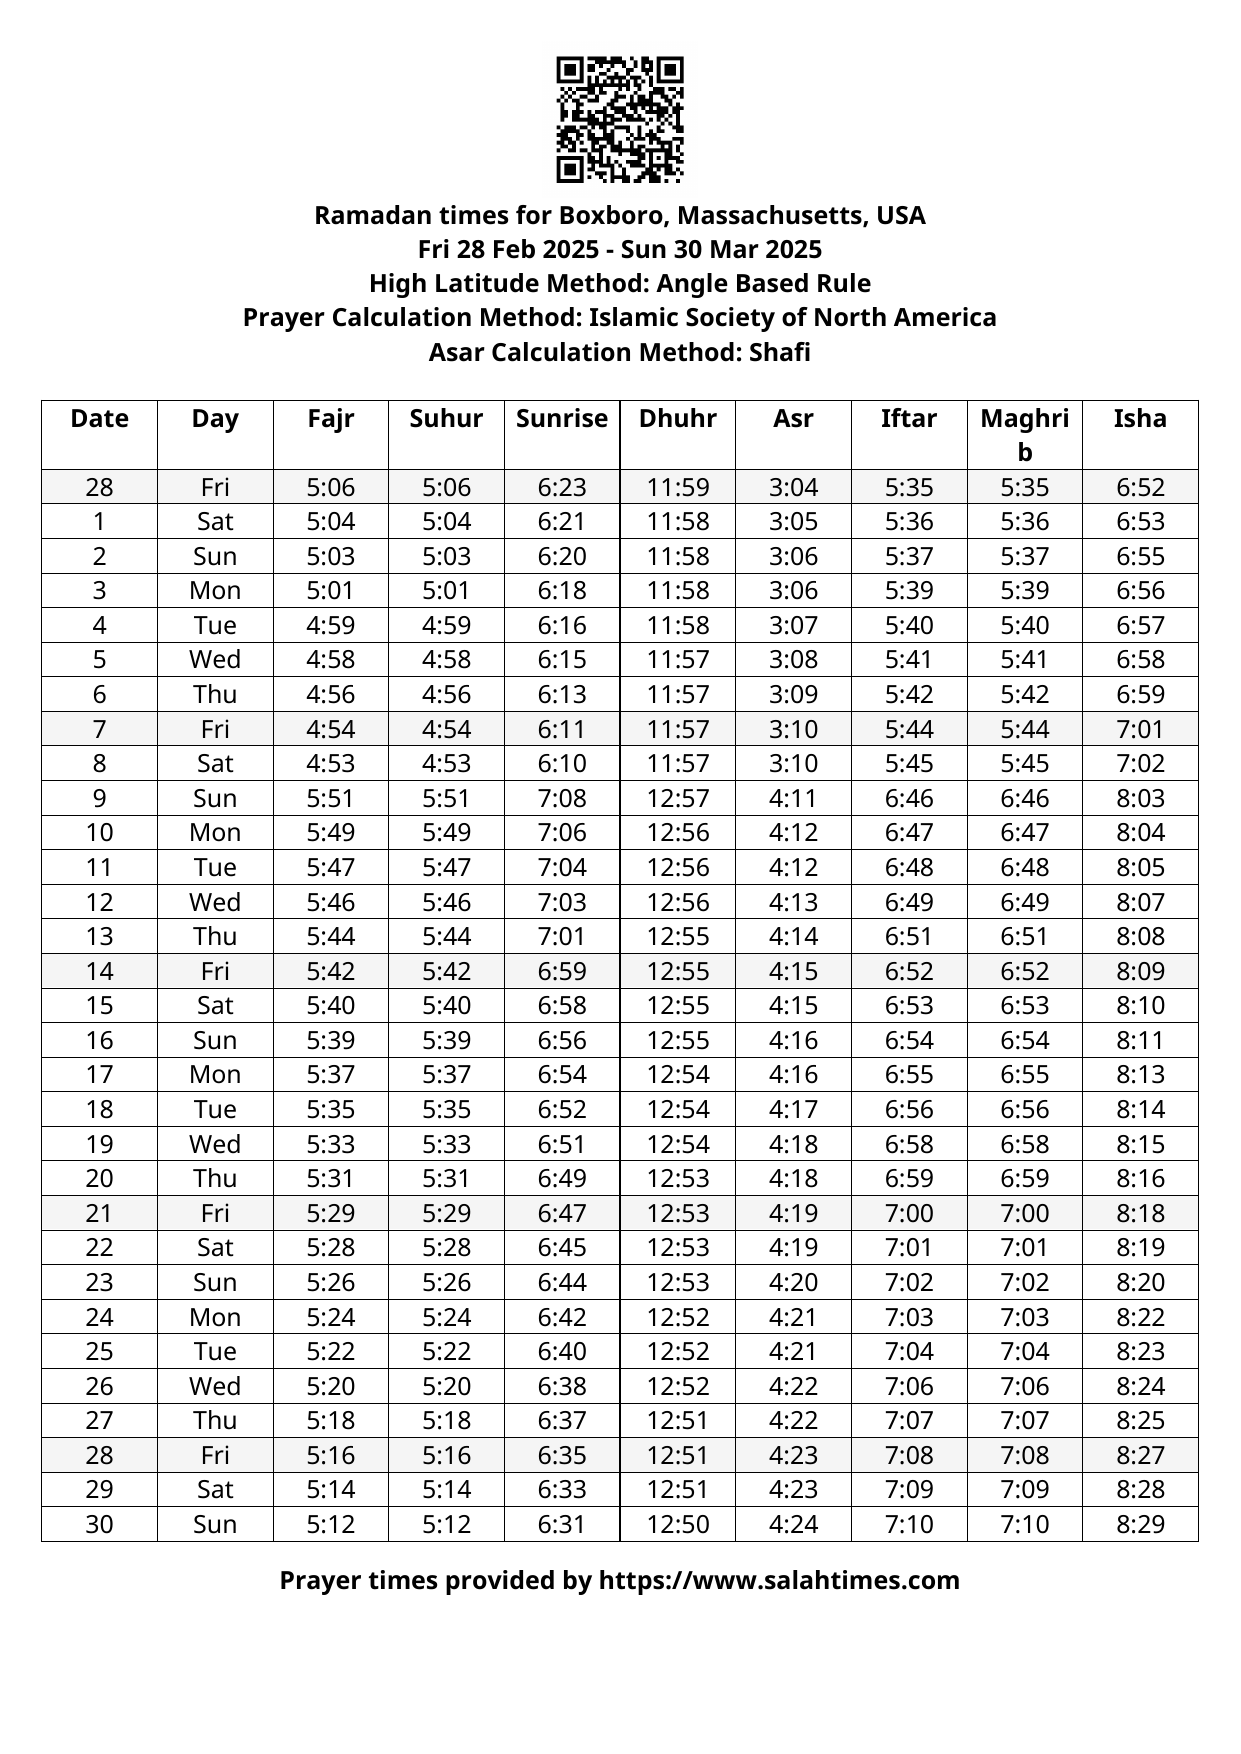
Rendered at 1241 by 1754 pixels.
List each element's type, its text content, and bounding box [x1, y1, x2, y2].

table_cell 12:54 [621, 1092, 735, 1126]
table_header Dhuhr [621, 401, 735, 469]
table_cell 6:56 [505, 1023, 619, 1057]
table_cell 7:09 [968, 1473, 1082, 1506]
table_cell 1 [42, 504, 157, 538]
table_cell 11:57 [621, 643, 735, 676]
table_cell 7:03 [852, 1300, 967, 1333]
table_cell 8:09 [1083, 954, 1198, 987]
table_cell 12:53 [621, 1231, 735, 1264]
table_cell 17 [42, 1058, 157, 1091]
table_cell 12:56 [621, 850, 735, 884]
table_cell 5:35 [852, 470, 967, 503]
table_cell 5:20 [389, 1369, 504, 1402]
table_cell 19 [42, 1127, 157, 1160]
table_cell 11:58 [621, 608, 735, 642]
table_cell 6:18 [505, 574, 619, 607]
table_cell 5:39 [852, 574, 967, 607]
table_cell Mon [158, 1058, 273, 1091]
table_cell 12:52 [621, 1300, 735, 1333]
table_cell 5:18 [274, 1404, 388, 1437]
table_cell 7:06 [505, 816, 619, 849]
table_cell 5:39 [274, 1023, 388, 1057]
table_cell 7 [42, 712, 157, 745]
table_cell Wed [158, 1127, 273, 1160]
table_cell 4:22 [736, 1369, 851, 1402]
table_cell 5:35 [274, 1092, 388, 1126]
table_cell 5 [42, 643, 157, 676]
table_cell 4:21 [736, 1300, 851, 1333]
table_cell 12:51 [621, 1404, 735, 1437]
table_cell 6:53 [1083, 504, 1198, 538]
table_cell 3:08 [736, 643, 851, 676]
table_cell 4:15 [736, 954, 851, 987]
table_cell 6:59 [852, 1161, 967, 1195]
table_cell 7:04 [852, 1334, 967, 1368]
table_cell 8:22 [1083, 1300, 1198, 1333]
table_cell 5:40 [389, 989, 504, 1022]
table_cell Wed [158, 1369, 273, 1402]
table_cell 3 [42, 574, 157, 607]
table_cell 7:10 [852, 1507, 967, 1541]
table_cell 5:16 [274, 1438, 388, 1472]
table_cell 5:06 [389, 470, 504, 503]
table_cell 11:58 [621, 504, 735, 538]
table_cell Tue [158, 608, 273, 642]
table_cell 6:44 [505, 1265, 619, 1299]
table_cell 5:51 [389, 781, 504, 814]
table_cell 6:56 [968, 1092, 1082, 1126]
table_cell 6:13 [505, 677, 619, 711]
picture [542, 41, 699, 198]
table_cell Fri [158, 470, 273, 503]
table_cell Fri [158, 712, 273, 745]
table_cell Fri [158, 1438, 273, 1472]
table_cell 5:41 [852, 643, 967, 676]
table_cell 12 [42, 885, 157, 918]
table_cell 11:57 [621, 677, 735, 711]
table_cell 7:01 [505, 919, 619, 953]
table_cell Sat [158, 504, 273, 538]
table_cell 6:52 [1083, 470, 1198, 503]
table_cell 5:37 [274, 1058, 388, 1091]
table_cell 7:00 [852, 1196, 967, 1229]
table_cell 5:14 [274, 1473, 388, 1506]
table_cell 5:49 [274, 816, 388, 849]
table_cell 6:11 [505, 712, 619, 745]
table_cell 12:53 [621, 1265, 735, 1299]
table_cell Fri [158, 954, 273, 987]
table_cell 5:01 [389, 574, 504, 607]
table_cell 3:07 [736, 608, 851, 642]
table_cell 6:46 [852, 781, 967, 814]
table_cell 4:20 [736, 1265, 851, 1299]
table_cell 7:09 [852, 1473, 967, 1506]
table_cell 7:04 [505, 850, 619, 884]
table_cell 5:03 [389, 539, 504, 572]
table_cell 5:37 [852, 539, 967, 572]
table_cell 3:04 [736, 470, 851, 503]
table_cell 6:37 [505, 1404, 619, 1437]
table_cell 12:52 [621, 1369, 735, 1402]
table_cell 6:16 [505, 608, 619, 642]
table_cell 7:08 [505, 781, 619, 814]
table_cell 27 [42, 1404, 157, 1437]
table_cell 8:20 [1083, 1265, 1198, 1299]
table_cell 6:58 [505, 989, 619, 1022]
table_cell Sun [158, 1023, 273, 1057]
table_cell 5:44 [389, 919, 504, 953]
table_cell 6:56 [852, 1092, 967, 1126]
table_cell Tue [158, 850, 273, 884]
table_cell 11:58 [621, 539, 735, 572]
table_cell 5:24 [274, 1300, 388, 1333]
table_cell 12:53 [621, 1196, 735, 1229]
table_cell 7:01 [852, 1231, 967, 1264]
table_cell 4:59 [389, 608, 504, 642]
table_cell 3:09 [736, 677, 851, 711]
table_cell 5:28 [389, 1231, 504, 1264]
table_cell 5:42 [852, 677, 967, 711]
table_cell 16 [42, 1023, 157, 1057]
table_cell 7:03 [968, 1300, 1082, 1333]
table_cell 3:06 [736, 539, 851, 572]
table_cell 12:55 [621, 989, 735, 1022]
table_cell 4:23 [736, 1438, 851, 1472]
table_cell Tue [158, 1334, 273, 1368]
table_cell Mon [158, 816, 273, 849]
table_cell 12:56 [621, 816, 735, 849]
table_cell 5:26 [389, 1265, 504, 1299]
table_header Isha [1083, 401, 1198, 469]
table_cell Thu [158, 1161, 273, 1195]
table_cell Sat [158, 989, 273, 1022]
table_cell Sat [158, 1473, 273, 1506]
table_cell 5:45 [968, 746, 1082, 780]
table_cell 6 [42, 677, 157, 711]
table_cell 5:42 [274, 954, 388, 987]
table_cell 5:41 [968, 643, 1082, 676]
table_cell 7:06 [968, 1369, 1082, 1402]
table_cell 5:39 [968, 574, 1082, 607]
table_cell 7:01 [1083, 712, 1198, 745]
table_cell 7:04 [968, 1334, 1082, 1368]
table_cell 2 [42, 539, 157, 572]
table_cell 3:10 [736, 712, 851, 745]
table_cell 6:51 [968, 919, 1082, 953]
table_cell 6:53 [968, 989, 1082, 1022]
table_cell 5:33 [274, 1127, 388, 1160]
table_cell 4:21 [736, 1334, 851, 1368]
table_cell 4:54 [389, 712, 504, 745]
table_cell 12:53 [621, 1161, 735, 1195]
table_cell 5:47 [389, 850, 504, 884]
table_cell 6:55 [852, 1058, 967, 1091]
table_cell Sat [158, 1231, 273, 1264]
table_cell 4:18 [736, 1127, 851, 1160]
table_header Asr [736, 401, 851, 469]
table_cell 7:01 [968, 1231, 1082, 1264]
table_cell 12:51 [621, 1473, 735, 1506]
text Fri 28 Feb 2025 - Sun 30 Mar 2025 [42, 232, 1198, 266]
table_cell 8:16 [1083, 1161, 1198, 1195]
table_header Date [42, 401, 157, 469]
table_cell 5:04 [274, 504, 388, 538]
table_cell 4:12 [736, 850, 851, 884]
table_cell 5:29 [389, 1196, 504, 1229]
table_cell 4:18 [736, 1161, 851, 1195]
table_cell 8:25 [1083, 1404, 1198, 1437]
table_cell 12:50 [621, 1507, 735, 1541]
table_cell Sun [158, 539, 273, 572]
table_cell 5:33 [389, 1127, 504, 1160]
table_cell 6:48 [852, 850, 967, 884]
table_cell 4:59 [274, 608, 388, 642]
table_cell 4:19 [736, 1196, 851, 1229]
table_cell 7:08 [852, 1438, 967, 1472]
table_cell 6:40 [505, 1334, 619, 1368]
table_header Suhur [389, 401, 504, 469]
table_cell 6:56 [1083, 574, 1198, 607]
table_cell 4:16 [736, 1023, 851, 1057]
table_cell 15 [42, 989, 157, 1022]
table_cell Wed [158, 643, 273, 676]
table_cell 6:47 [852, 816, 967, 849]
table_cell 6:42 [505, 1300, 619, 1333]
table_cell 12:57 [621, 781, 735, 814]
table_cell 7:02 [852, 1265, 967, 1299]
table_cell 4:56 [274, 677, 388, 711]
table_cell 29 [42, 1473, 157, 1506]
table_cell 5:42 [389, 954, 504, 987]
table_cell 5:20 [274, 1369, 388, 1402]
table_cell 4:24 [736, 1507, 851, 1541]
table_cell 6:23 [505, 470, 619, 503]
table_cell 4:22 [736, 1404, 851, 1437]
table_cell 4:14 [736, 919, 851, 953]
table_cell 8:14 [1083, 1092, 1198, 1126]
table_cell Sat [158, 746, 273, 780]
table_cell 7:02 [1083, 746, 1198, 780]
table_cell 5:26 [274, 1265, 388, 1299]
table_cell 5:29 [274, 1196, 388, 1229]
table_cell Tue [158, 1092, 273, 1126]
table_cell 6:54 [968, 1023, 1082, 1057]
table_cell 5:42 [968, 677, 1082, 711]
table_cell Sun [158, 1265, 273, 1299]
table_cell 12:52 [621, 1334, 735, 1368]
table_cell 8 [42, 746, 157, 780]
table_cell 4:19 [736, 1231, 851, 1264]
table_header Maghrib [968, 401, 1082, 469]
table_cell 6:45 [505, 1231, 619, 1264]
table_cell 11:57 [621, 712, 735, 745]
table_cell 3:05 [736, 504, 851, 538]
table_cell 8:11 [1083, 1023, 1198, 1057]
table_cell Thu [158, 677, 273, 711]
table_cell 7:00 [968, 1196, 1082, 1229]
table_cell 12:54 [621, 1127, 735, 1160]
table_cell 5:06 [274, 470, 388, 503]
table_cell 4:56 [389, 677, 504, 711]
table_cell 8:03 [1083, 781, 1198, 814]
table_cell Thu [158, 1404, 273, 1437]
table_cell 6:51 [852, 919, 967, 953]
table_cell 9 [42, 781, 157, 814]
table_cell 8:04 [1083, 816, 1198, 849]
table_cell Wed [158, 885, 273, 918]
table_cell 8:29 [1083, 1507, 1198, 1541]
table_cell 5:44 [852, 712, 967, 745]
table_cell 4 [42, 608, 157, 642]
table_cell 28 [42, 1438, 157, 1472]
table_cell 6:33 [505, 1473, 619, 1506]
table_cell 3:06 [736, 574, 851, 607]
table_cell 7:07 [968, 1404, 1082, 1437]
table_cell 6:58 [1083, 643, 1198, 676]
table_cell 5:36 [968, 504, 1082, 538]
table_cell 23 [42, 1265, 157, 1299]
table_cell 7:02 [968, 1265, 1082, 1299]
table_cell 7:10 [968, 1507, 1082, 1541]
table_cell 6:59 [1083, 677, 1198, 711]
table_cell 5:40 [274, 989, 388, 1022]
table_cell 24 [42, 1300, 157, 1333]
table_cell 6:52 [852, 954, 967, 987]
table_header Iftar [852, 401, 967, 469]
table_cell 10 [42, 816, 157, 849]
table_cell 7:03 [505, 885, 619, 918]
table_cell 5:16 [389, 1438, 504, 1472]
table_cell 6:58 [968, 1127, 1082, 1160]
table_cell 12:55 [621, 954, 735, 987]
table_cell 8:10 [1083, 989, 1198, 1022]
table_cell 5:36 [852, 504, 967, 538]
table_header Fajr [274, 401, 388, 469]
table_cell 3:10 [736, 746, 851, 780]
table_cell 6:54 [852, 1023, 967, 1057]
table_cell 5:31 [274, 1161, 388, 1195]
table_cell 4:54 [274, 712, 388, 745]
text Prayer Calculation Method: Islamic Society of North America [42, 300, 1198, 334]
table_cell Mon [158, 574, 273, 607]
table_cell Sun [158, 1507, 273, 1541]
table_cell 8:08 [1083, 919, 1198, 953]
table_cell 8:18 [1083, 1196, 1198, 1229]
table_cell 8:23 [1083, 1334, 1198, 1368]
table_cell 11 [42, 850, 157, 884]
table_cell 6:51 [505, 1127, 619, 1160]
table_cell 5:39 [389, 1023, 504, 1057]
table_cell 14 [42, 954, 157, 987]
table_cell 8:28 [1083, 1473, 1198, 1506]
table_cell 21 [42, 1196, 157, 1229]
table_header Sunrise [505, 401, 619, 469]
table_cell 5:28 [274, 1231, 388, 1264]
table_cell 4:15 [736, 989, 851, 1022]
table_cell 5:35 [389, 1092, 504, 1126]
table_cell 30 [42, 1507, 157, 1541]
table_cell 5:40 [968, 608, 1082, 642]
table_cell 6:47 [505, 1196, 619, 1229]
table_cell 5:49 [389, 816, 504, 849]
table_cell 6:49 [968, 885, 1082, 918]
table_cell 5:40 [852, 608, 967, 642]
table_cell 6:53 [852, 989, 967, 1022]
table_cell 6:49 [852, 885, 967, 918]
table_cell 12:55 [621, 919, 735, 953]
table_cell 8:13 [1083, 1058, 1198, 1091]
table_cell 6:21 [505, 504, 619, 538]
table_cell 12:51 [621, 1438, 735, 1472]
table_cell 5:22 [274, 1334, 388, 1368]
table_cell 11:58 [621, 574, 735, 607]
table_cell 6:46 [968, 781, 1082, 814]
table_cell 5:12 [274, 1507, 388, 1541]
table_cell 6:54 [505, 1058, 619, 1091]
table_cell 5:18 [389, 1404, 504, 1437]
table_cell 5:46 [274, 885, 388, 918]
table_cell 4:11 [736, 781, 851, 814]
table_cell 6:10 [505, 746, 619, 780]
table_cell 5:01 [274, 574, 388, 607]
table_cell 18 [42, 1092, 157, 1126]
table_cell 25 [42, 1334, 157, 1368]
table_cell 12:56 [621, 885, 735, 918]
table_cell 5:46 [389, 885, 504, 918]
table_cell 4:53 [274, 746, 388, 780]
table_cell 6:59 [505, 954, 619, 987]
table_cell 8:27 [1083, 1438, 1198, 1472]
table_cell 5:44 [274, 919, 388, 953]
table_cell 12:55 [621, 1023, 735, 1057]
table_cell 5:51 [274, 781, 388, 814]
table_cell 6:38 [505, 1369, 619, 1402]
table_cell 20 [42, 1161, 157, 1195]
table_cell 13 [42, 919, 157, 953]
table_cell 28 [42, 470, 157, 503]
table_cell 5:37 [389, 1058, 504, 1091]
table_cell 5:24 [389, 1300, 504, 1333]
table_cell 12:54 [621, 1058, 735, 1091]
table_cell Fri [158, 1196, 273, 1229]
table_cell 5:35 [968, 470, 1082, 503]
table_cell 8:15 [1083, 1127, 1198, 1160]
table_cell 4:16 [736, 1058, 851, 1091]
table_cell 6:59 [968, 1161, 1082, 1195]
table_cell 5:44 [968, 712, 1082, 745]
table_cell 11:59 [621, 470, 735, 503]
table_cell 6:48 [968, 850, 1082, 884]
table_cell 6:15 [505, 643, 619, 676]
table_cell Thu [158, 919, 273, 953]
table_cell 5:14 [389, 1473, 504, 1506]
table_cell 5:37 [968, 539, 1082, 572]
table_cell 6:20 [505, 539, 619, 572]
table_cell 5:45 [852, 746, 967, 780]
table_cell 6:52 [505, 1092, 619, 1126]
table_cell 8:07 [1083, 885, 1198, 918]
table_cell 8:19 [1083, 1231, 1198, 1264]
table_cell 6:52 [968, 954, 1082, 987]
table_cell 7:08 [968, 1438, 1082, 1472]
table_cell 26 [42, 1369, 157, 1402]
table_cell 8:24 [1083, 1369, 1198, 1402]
table_cell 7:07 [852, 1404, 967, 1437]
table_cell 5:03 [274, 539, 388, 572]
text High Latitude Method: Angle Based Rule [42, 266, 1198, 300]
table_cell 4:58 [274, 643, 388, 676]
table_cell 4:58 [389, 643, 504, 676]
table_cell 4:23 [736, 1473, 851, 1506]
table_cell 22 [42, 1231, 157, 1264]
table_cell 5:22 [389, 1334, 504, 1368]
table_cell 6:58 [852, 1127, 967, 1160]
table_cell 4:53 [389, 746, 504, 780]
table_cell 6:49 [505, 1161, 619, 1195]
table_cell Sun [158, 781, 273, 814]
text Ramadan times for Boxboro, Massachusetts, USA [42, 198, 1198, 232]
text Prayer times provided by https://www.salahtimes.com [42, 1563, 1198, 1597]
table_cell Mon [158, 1300, 273, 1333]
table_cell 11:57 [621, 746, 735, 780]
table_cell 4:17 [736, 1092, 851, 1126]
table_cell 5:04 [389, 504, 504, 538]
table_cell 6:55 [1083, 539, 1198, 572]
table_cell 5:47 [274, 850, 388, 884]
table_cell 4:12 [736, 816, 851, 849]
table_cell 7:06 [852, 1369, 967, 1402]
table_cell 6:57 [1083, 608, 1198, 642]
table_cell 6:55 [968, 1058, 1082, 1091]
text Asar Calculation Method: Shafi [42, 334, 1198, 368]
table_cell 5:12 [389, 1507, 504, 1541]
table_cell 8:05 [1083, 850, 1198, 884]
table_cell 6:35 [505, 1438, 619, 1472]
table_cell 6:31 [505, 1507, 619, 1541]
table_header Day [158, 401, 273, 469]
table_cell 4:13 [736, 885, 851, 918]
table_cell 6:47 [968, 816, 1082, 849]
table_cell 5:31 [389, 1161, 504, 1195]
